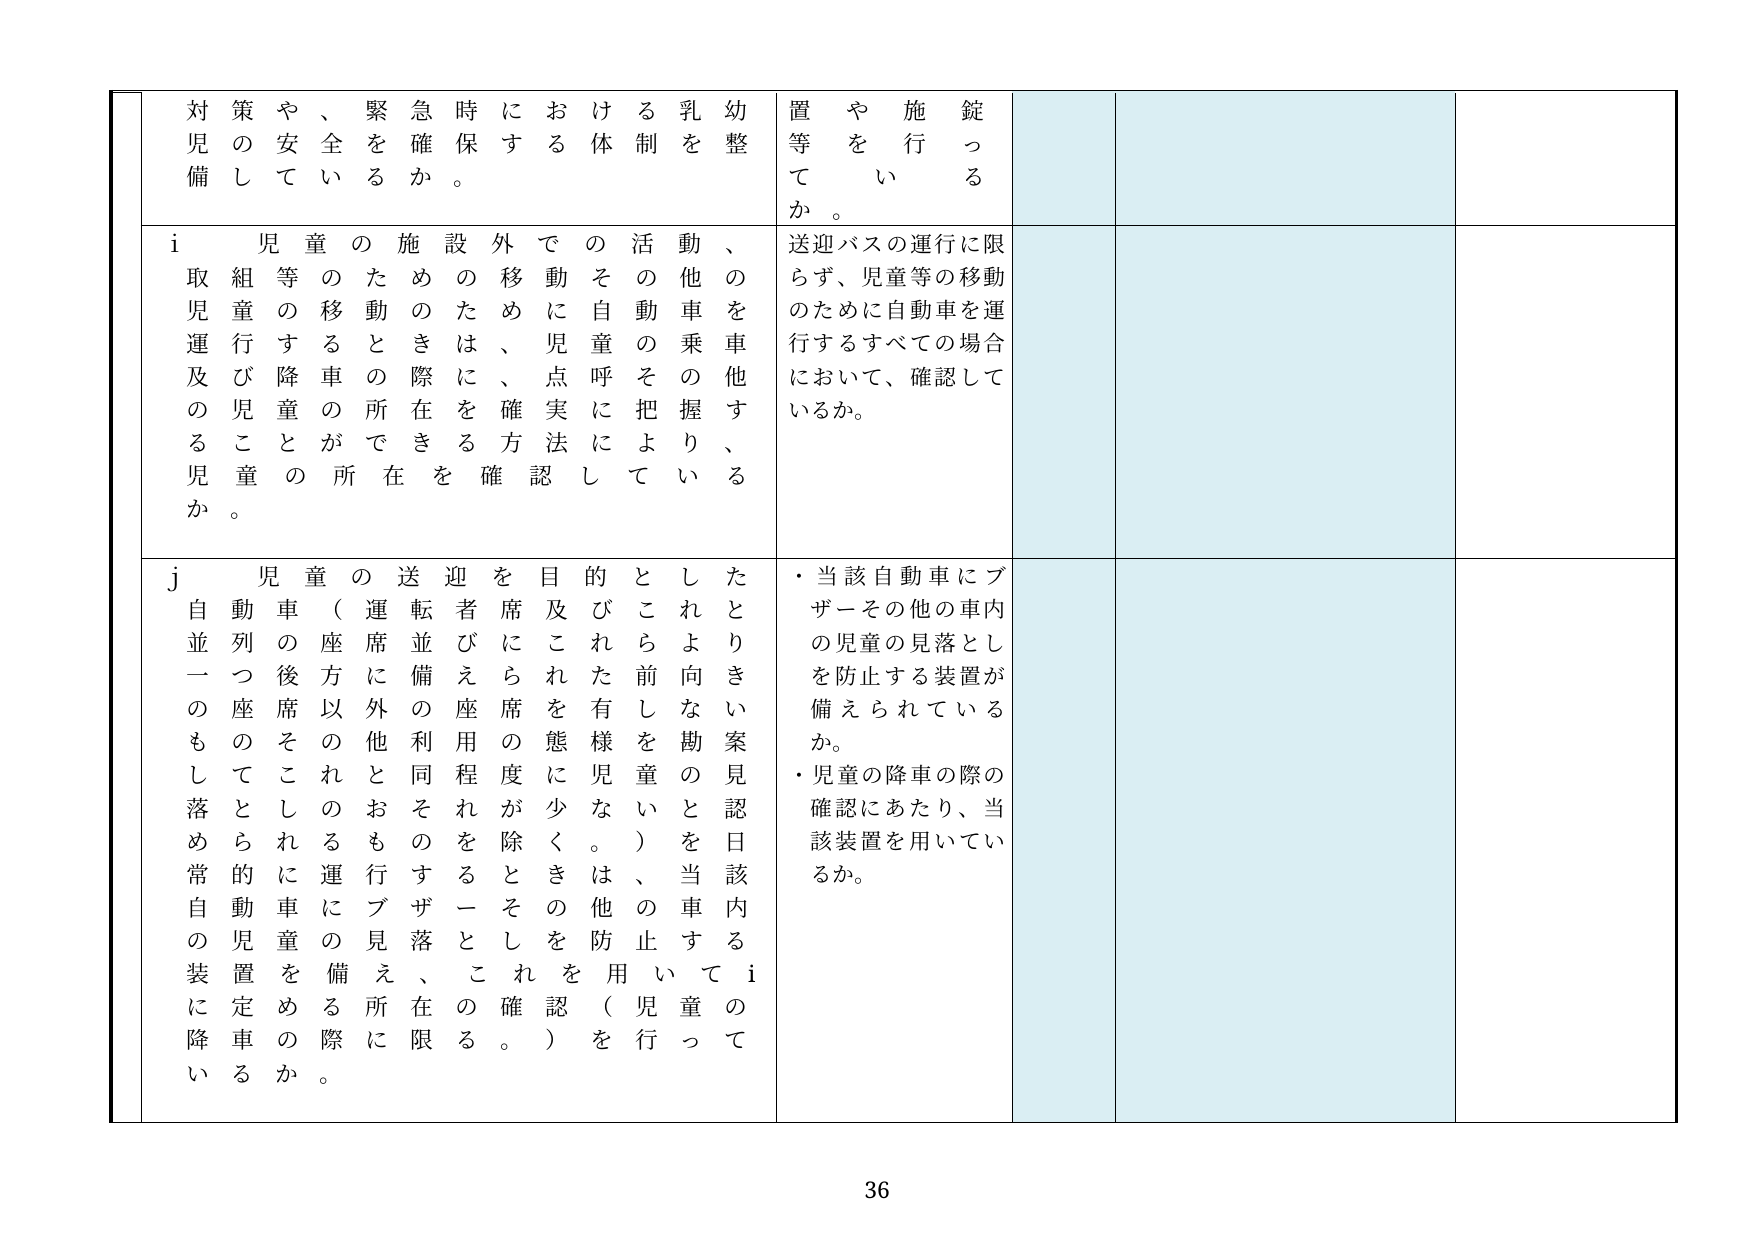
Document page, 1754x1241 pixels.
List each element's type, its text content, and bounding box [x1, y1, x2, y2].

table_cell ｉ 児童の施設外での活動、取組等のための移動その他の児童の移動のために自動車を運行するときは、児童の乗車及び降車の際に、点呼その他の児童の所在を確実に把握することができる方法により、児童の所在を確認しているか。 [142, 226, 776, 558]
table_cell [1012, 91, 1116, 225]
table_cell 送迎バスの運行に限らず、児童等の移動のために自動車を運行するすべての場合において、確認しているか。 [777, 226, 1012, 558]
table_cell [141, 91, 776, 225]
table_cell [1456, 226, 1675, 558]
table_cell [1456, 559, 1675, 1122]
table_cell [1013, 226, 1115, 558]
table_cell ・当該自動車にブザーその他の車内の児童の見落としを防止する装置が備えられているか。 ・児童の降車の際の確認にあたり、当該装置を用いているか。 [777, 559, 1012, 1122]
table_cell [1116, 559, 1455, 1122]
table_cell [1013, 559, 1115, 1122]
table_cell 囲障の設置や施錠等を行っているか。 [776, 91, 1012, 225]
table_cell [1116, 91, 1455, 225]
table_cell [1455, 91, 1675, 225]
table_cell [1116, 226, 1455, 558]
table_cell ｊ 児童の送迎を目的とした自動車（運転者席及びこれと並列の座席並びにこれらより一つ後方に備えられた前向きの座席以外の座席を有しないものその他利用の態様を勘案してこれと同程度に児童の見落としのおそれが少ないと認められるものを除く。）を日常的に運行するときは、当該自動車にブザーその他の車内の児童の見落としを防止する装置を備え、これを用いてiに定める所在の確認（児童の降車の際に限る。）を行っているか。 [142, 559, 776, 1122]
